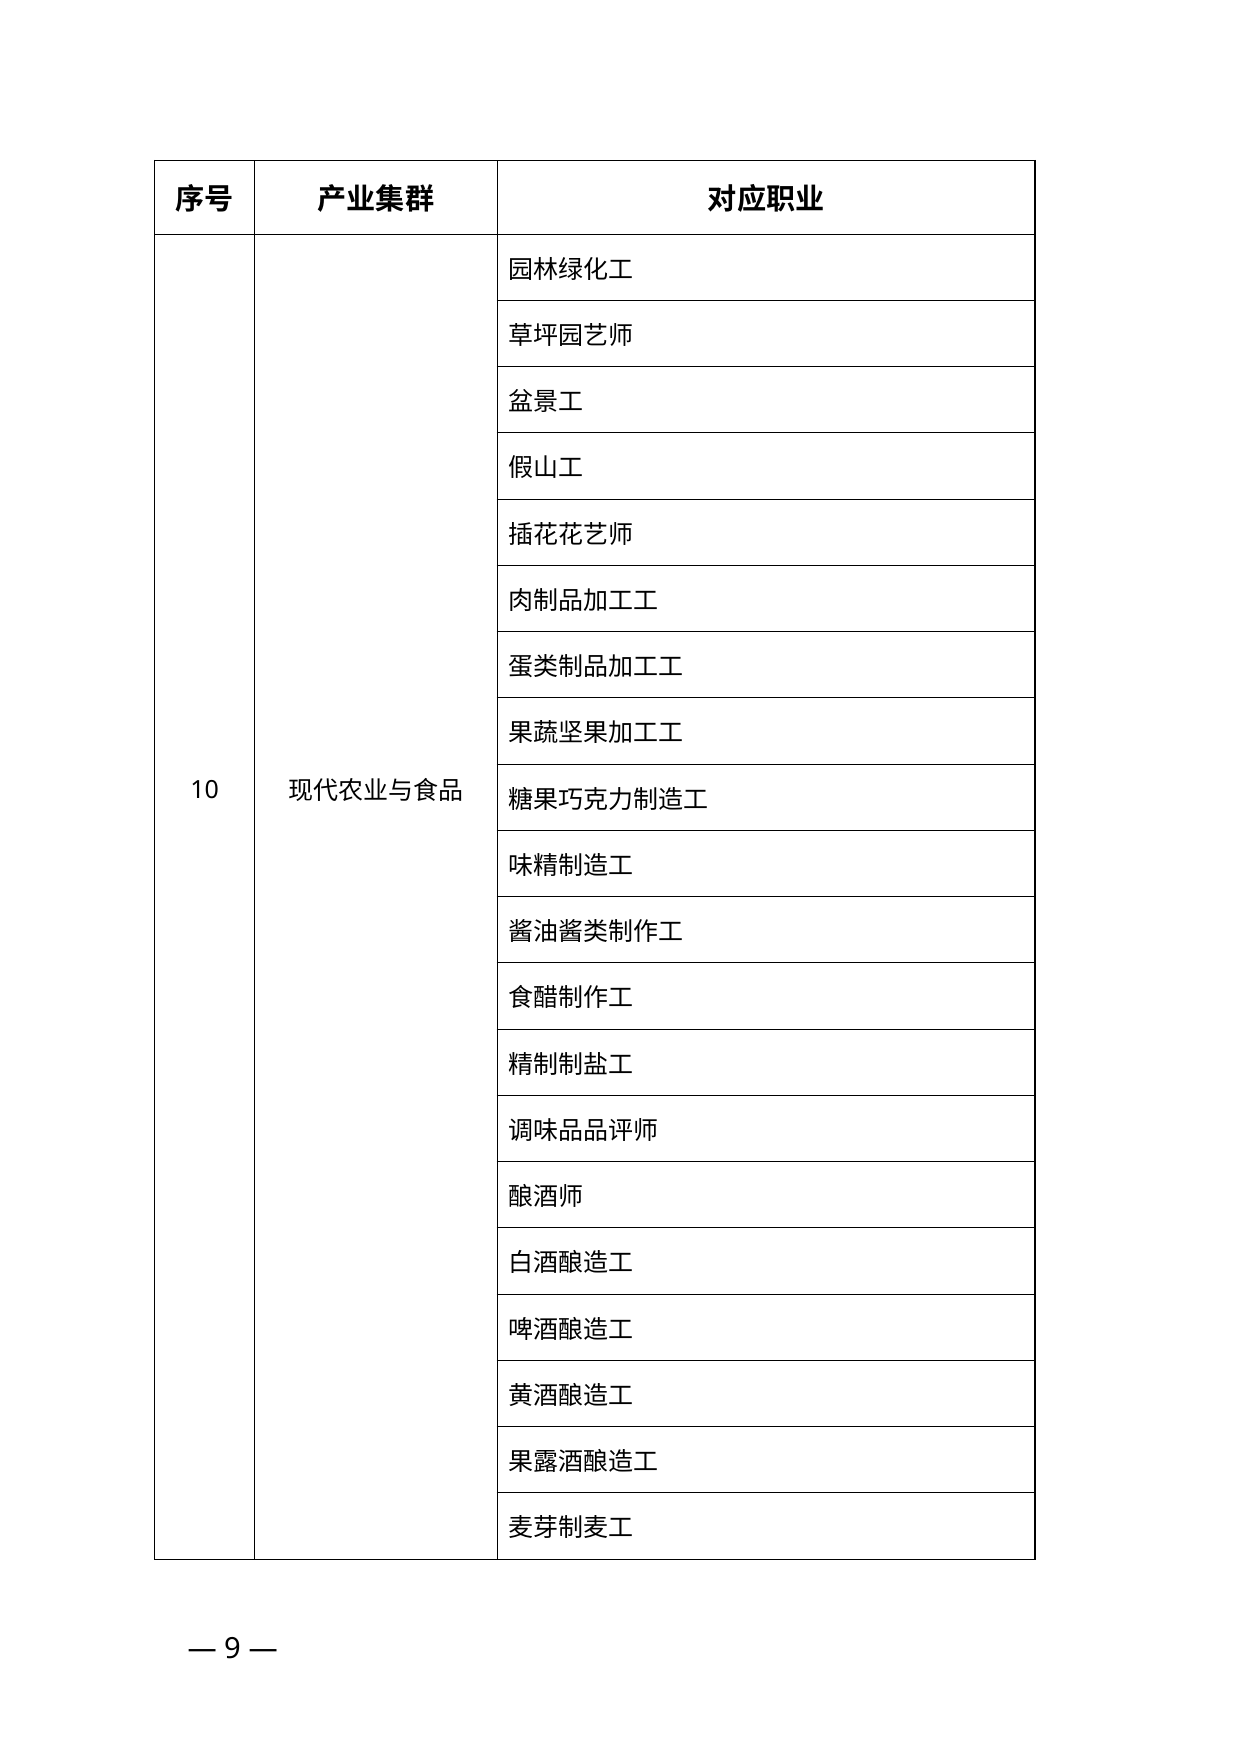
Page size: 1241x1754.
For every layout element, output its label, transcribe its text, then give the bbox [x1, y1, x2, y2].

table_cell 味精制造工 [498, 831, 1034, 896]
table_cell 蛋类制品加工工 [498, 632, 1034, 697]
table_cell 白酒酿造工 [498, 1228, 1034, 1293]
table_cell 酱油酱类制作工 [498, 897, 1034, 962]
table_cell 食醋制作工 [498, 963, 1034, 1028]
table_cell 果蔬坚果加工工 [498, 698, 1034, 763]
table_header 产业集群 [255, 161, 497, 233]
table_cell 麦芽制麦工 [498, 1493, 1034, 1558]
table_cell 肉制品加工工 [498, 566, 1034, 631]
table_header 序号 [155, 161, 254, 233]
table_cell 黄酒酿造工 [498, 1361, 1034, 1426]
table_cell 糖果巧克力制造工 [498, 765, 1034, 830]
table_cell 果露酒酿造工 [498, 1427, 1034, 1492]
table_header 对应职业 [498, 161, 1034, 233]
table_cell 插花花艺师 [498, 500, 1034, 565]
table_cell 酿酒师 [498, 1162, 1034, 1227]
table_cell 精制制盐工 [498, 1030, 1034, 1095]
table_cell 啤酒酿造工 [498, 1295, 1034, 1360]
table_cell 调味品品评师 [498, 1096, 1034, 1161]
table_cell 园林绿化工 [498, 235, 1034, 300]
table_cell 盆景工 [498, 367, 1034, 432]
table_cell 假山工 [498, 433, 1034, 498]
table_cell 草坪园艺师 [498, 301, 1034, 366]
